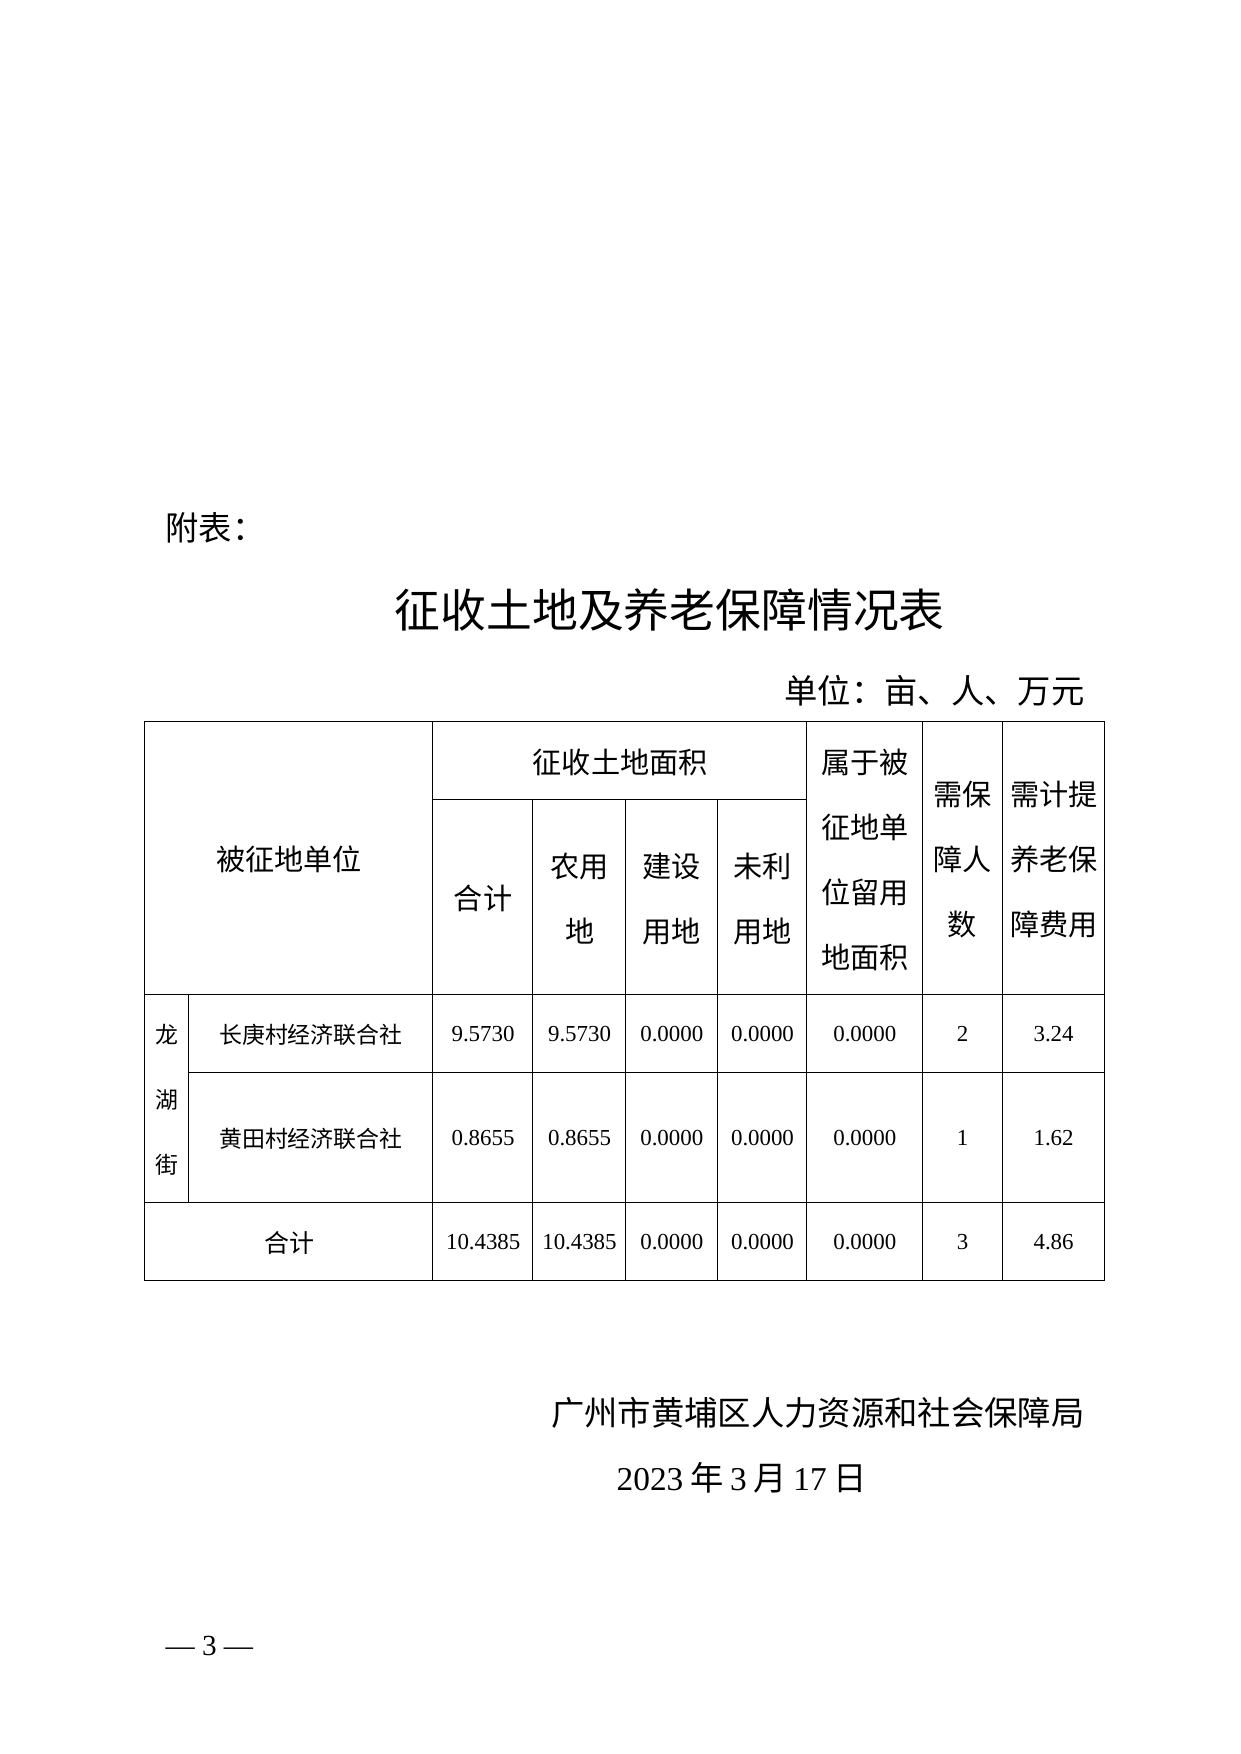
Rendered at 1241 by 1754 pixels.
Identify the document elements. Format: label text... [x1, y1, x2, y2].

table_cell 0.0000 [718, 1203, 806, 1280]
table_cell 0.0000 [626, 995, 717, 1072]
table_header 需计提养老保障费用 [1003, 722, 1104, 994]
table_header 被征地单位 [145, 722, 432, 994]
text 单位：亩、人、万元 [165, 656, 1084, 721]
table_cell 长庚村经济联合社 [189, 995, 432, 1072]
table_cell 合计 [433, 800, 532, 994]
table_cell 0.0000 [718, 1073, 806, 1202]
table_header 征收土地面积 [433, 722, 806, 799]
table_cell 3.24 [1003, 995, 1104, 1072]
table_cell 1 [923, 1073, 1002, 1202]
table_cell 0.0000 [626, 1203, 717, 1280]
text 附表： [165, 494, 1084, 559]
table_cell 0.0000 [626, 1073, 717, 1202]
table_cell 合计 [145, 1203, 432, 1280]
table_cell 农用地 [533, 800, 625, 994]
table_cell 9.5730 [533, 995, 625, 1072]
table_cell 10.4385 [433, 1203, 532, 1280]
table_cell 0.0000 [807, 1073, 922, 1202]
table_cell 0.0000 [807, 995, 922, 1072]
table_cell 10.4385 [533, 1203, 625, 1280]
table_cell 黄田村经济联合社 [189, 1073, 432, 1202]
text 广州市黄埔区人力资源和社会保障局 [165, 1378, 1084, 1443]
table_cell 龙 湖 街 [145, 995, 188, 1202]
table_cell 2 [923, 995, 1002, 1072]
table_cell 0.8655 [433, 1073, 532, 1202]
table_cell 3 [923, 1203, 1002, 1280]
table_cell 1.62 [1003, 1073, 1104, 1202]
table_cell 9.5730 [433, 995, 532, 1072]
text 征收土地及养老保障情况表 [165, 559, 1084, 656]
table_cell 4.86 [1003, 1203, 1104, 1280]
table_cell 0.0000 [718, 995, 806, 1072]
table_header 属于被征地单位留用地面积 [807, 722, 922, 994]
text 2023年3月17日 [165, 1443, 1084, 1508]
table_cell 0.8655 [533, 1073, 625, 1202]
table_cell 未利用地 [718, 800, 806, 994]
table_cell 0.0000 [807, 1203, 922, 1280]
table_cell 建设用地 [626, 800, 717, 994]
table_header 需保障人数 [923, 722, 1002, 994]
